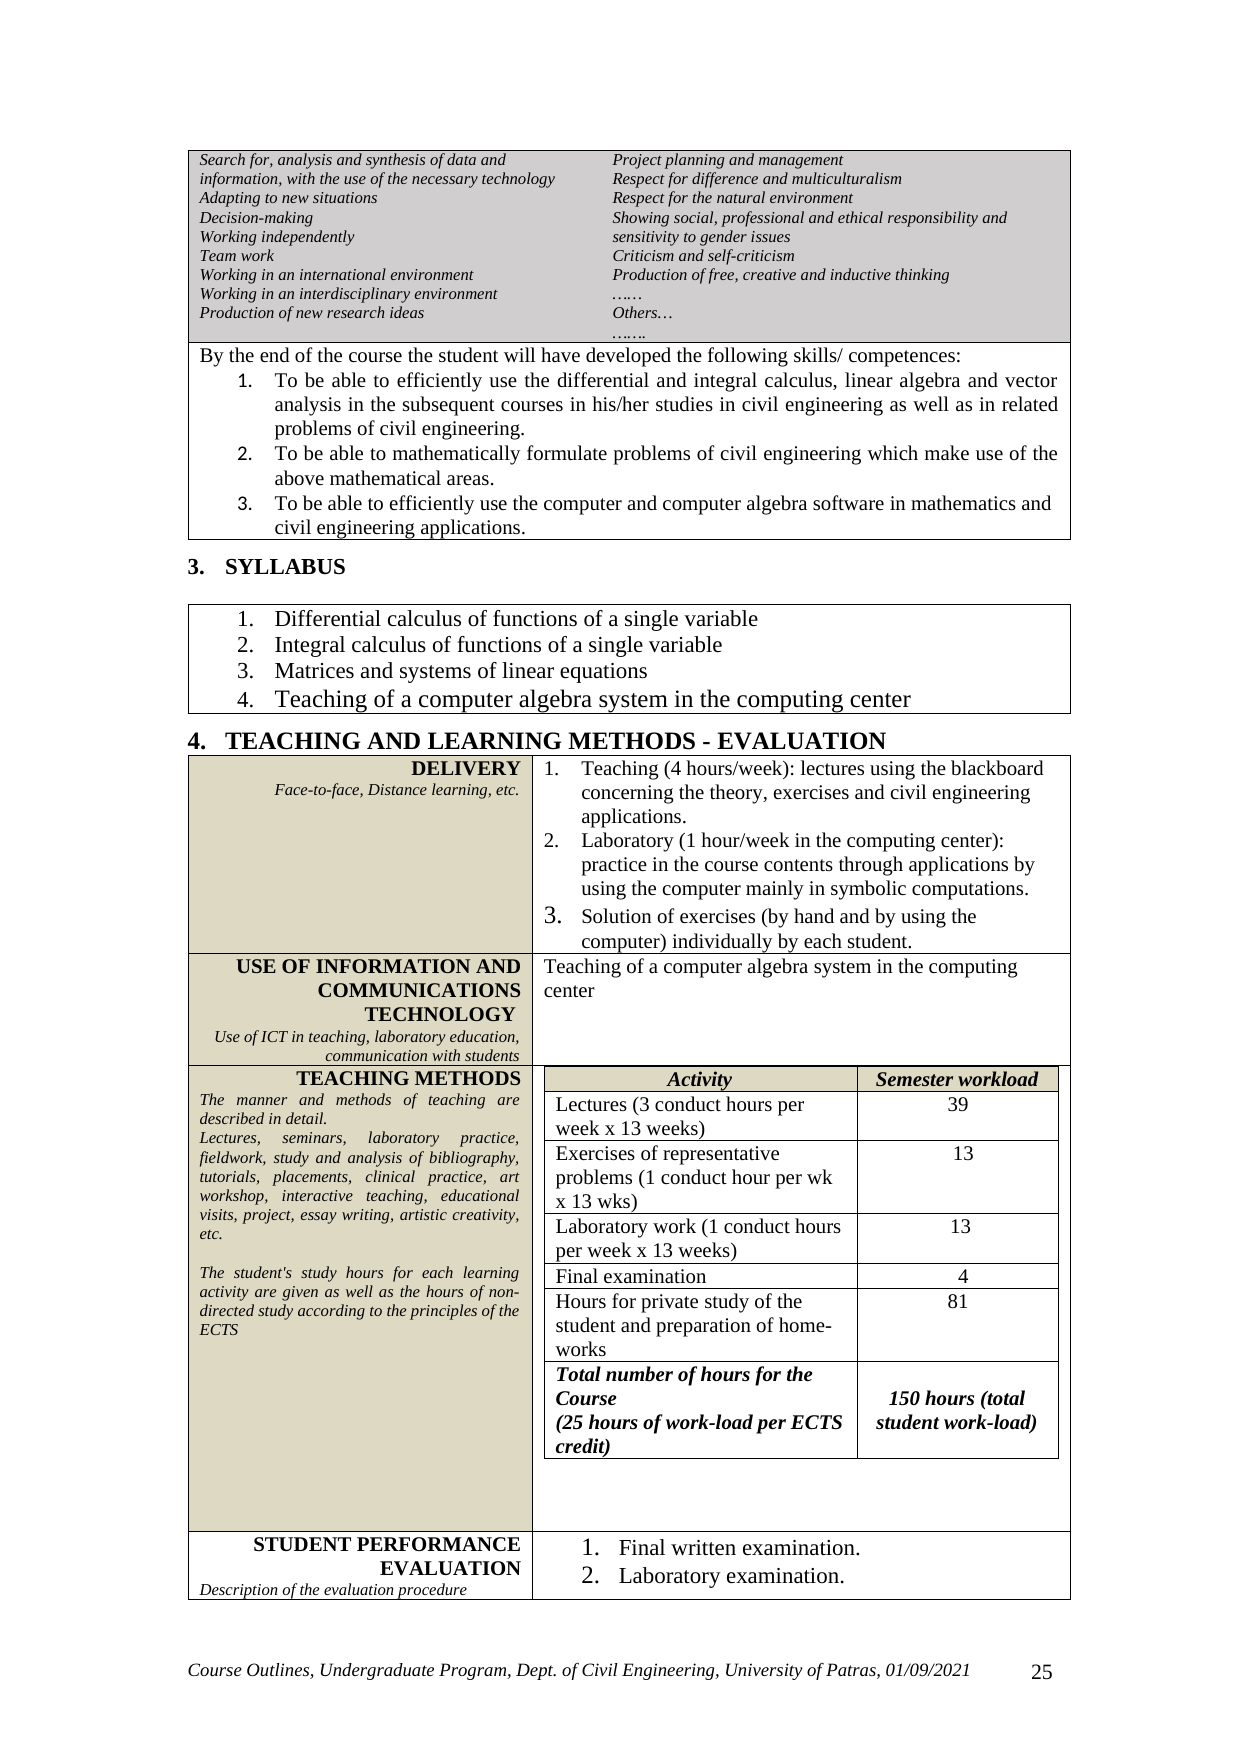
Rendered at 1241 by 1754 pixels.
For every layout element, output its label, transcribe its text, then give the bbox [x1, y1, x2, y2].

table_header DELIVERY Face-to-face, Distance learning, etc. [189, 756, 532, 953]
table_cell By the end of the course the student will have developed the following skills/ competences: To be able to efficiently use the differential and integral calculus, linear algebra and vector analysis in the subsequent courses in his/her studies in civil engineering as well as in related problems of civil engineering. To be able to mathematically formulate problems of civil engineering which make use of the above mathematical areas. To be able to efficiently use the computer and computer algebra software in mathematics and civil engineering applications. [189, 343, 1070, 539]
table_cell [533, 1532, 1070, 1599]
list SYLLABUS [187, 553, 1053, 579]
list TEACHING AND LEARNING METHODS - EVALUATION [187, 726, 1053, 755]
table_header Teaching (4 hours/week): lectures using the blackboard concerning the theory, exercises and civil engineering applications. Laboratory (1 hour/week in the computing center): practice in the course contents through applications by using the computer mainly in symbolic computations. Solution of exercises (by hand and by using the computer) individually by each student. [533, 756, 1070, 953]
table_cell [189, 1532, 532, 1599]
table_cell Project planning and management Respect for difference and multiculturalism Respect for the natural environment Showing social, professional and ethical responsibility and sensitivity to gender issues Criticism and self-criticism Production of free, creative and inductive thinking …… Others… ……. [601, 151, 1070, 342]
table_cell Search for, analysis and synthesis of data and information, with the use of the necessary technology Adapting to new situations Decision-making Working independently Team work Working in an international environment Working in an interdisciplinary environment Production of new research ideas [189, 151, 601, 342]
table_cell [533, 1066, 1070, 1531]
table_cell Teaching of a computer algebra system in the computing center [533, 954, 1070, 1065]
table_cell TEACHING METHODS The manner and methods of teaching are described in detail. Lectures, seminars, laboratory practice, fieldwork, study and analysis of bibliography, tutorials, placements, clinical practice, art workshop, interactive teaching, educational visits, project, essay writing, artistic creativity, etc. The student's study hours for each learning activity are given as well as the hours of non-directed study according to the principles of the ECTS [189, 1066, 532, 1531]
table_cell USE OF INFORMATION AND COMMUNICATIONS TECHNOLOGY Use of ICT in teaching, laboratory education, communication with students [189, 954, 532, 1065]
table_header Differential calculus of functions of a single variable Integral calculus of functions of a single variable Matrices and systems of linear equations Teaching of a computer algebra system in the computing center [189, 605, 1070, 713]
